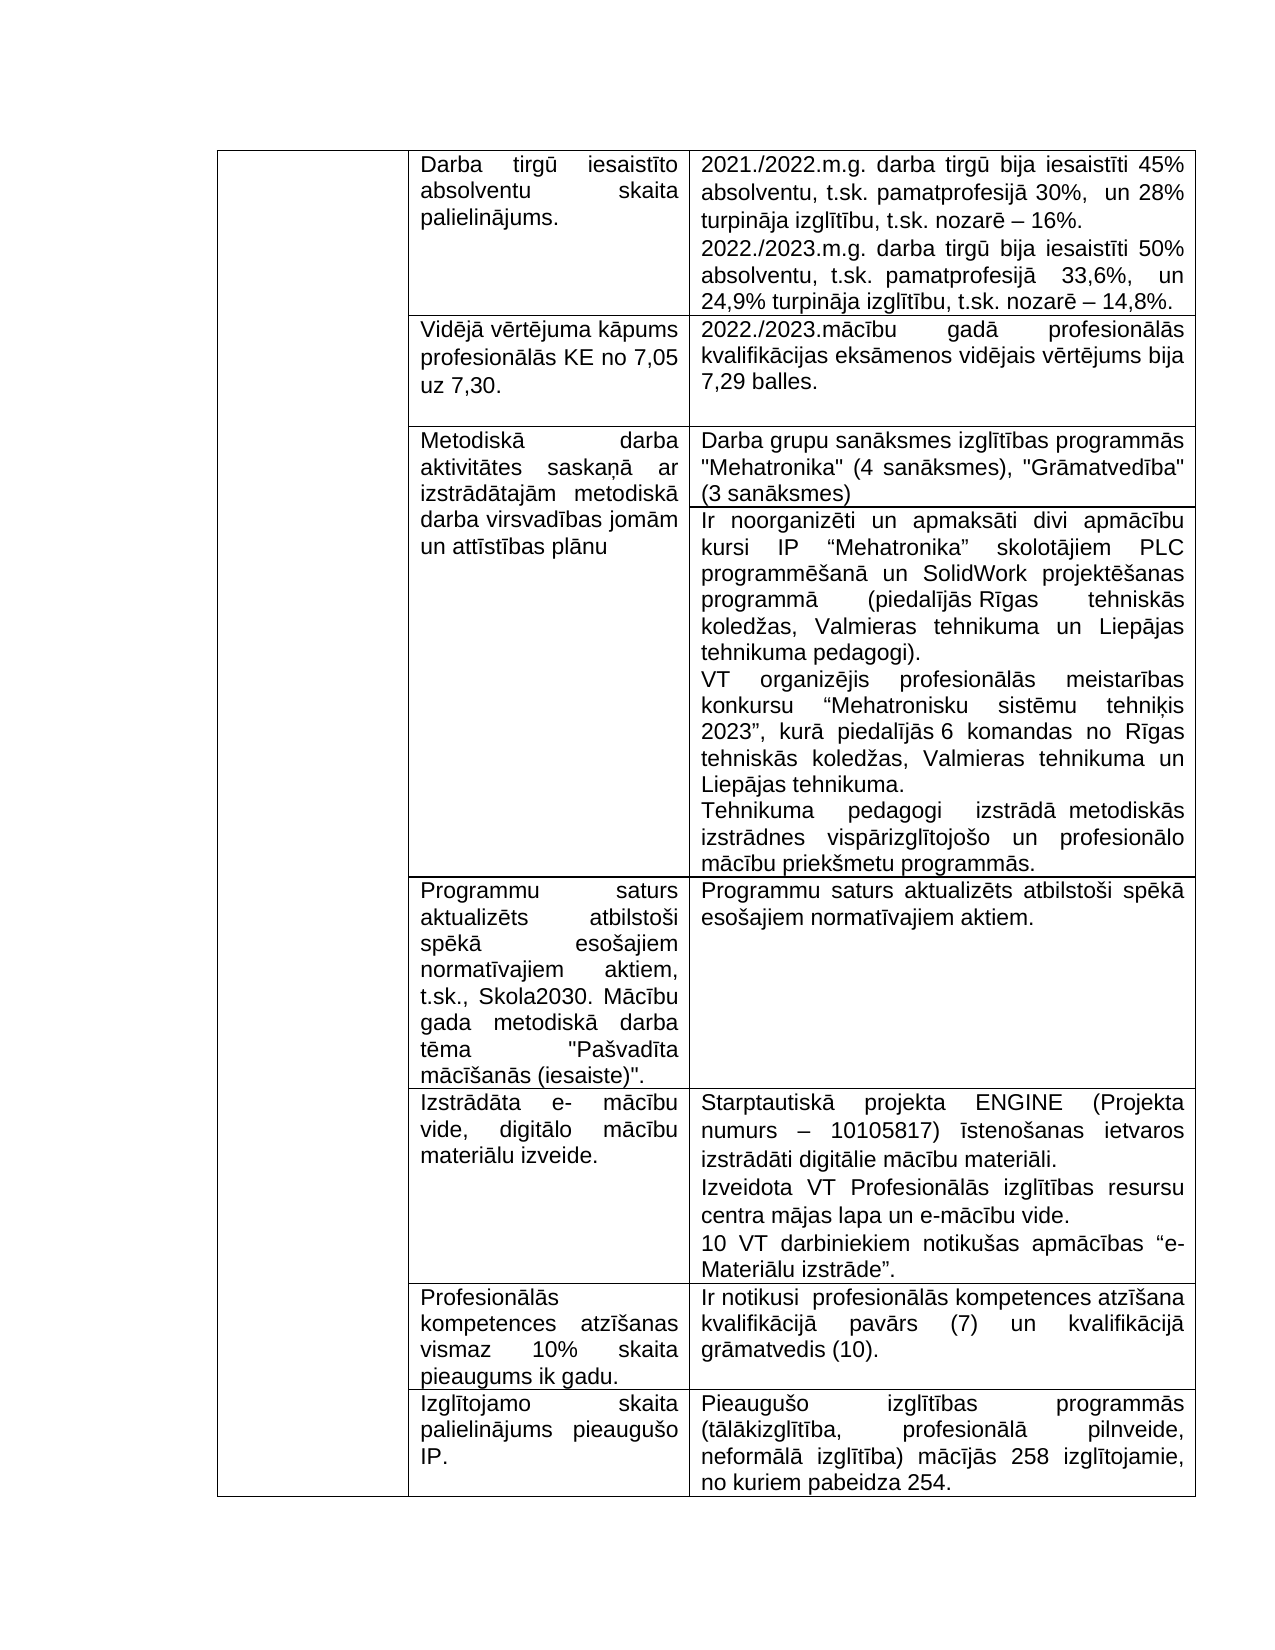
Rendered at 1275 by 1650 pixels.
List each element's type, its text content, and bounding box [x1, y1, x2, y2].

table_cell Ir noorganizēti un apmaksāti divi apmācību kursi IP “Mehatronika” skolotājiem PLC programmēšanā un SolidWork projektēšanas programmā (piedalījās Rīgas tehniskās koledžas, Valmieras tehnikuma un Liepājas tehnikuma pedagogi). VT organizējis profesionālās meistarības konkursu “Mehatronisku sistēmu tehniķis 2023”, kurā piedalījās 6 komandas no Rīgas tehniskās koledžas, Valmieras tehnikuma un Liepājas tehnikuma. Tehnikuma pedagogi izstrādā metodiskās izstrādnes vispārizglītojošo un profesionālo mācību priekšmetu programmās. [690, 508, 1195, 876]
table_cell Darba tirgū iesaistīto absolventu skaita palielinājums. [409, 151, 689, 314]
table_cell Programmu saturs aktualizēts atbilstoši spēkā esošajiem normatīvajiem aktiem. [690, 878, 1195, 1088]
table_cell Pieaugušo izglītības programmās (tālākizglītība, profesionālā pilnveide, neformālā izglītība) mācījās 258 izglītojamie, no kuriem pabeidza 254. [690, 1390, 1195, 1496]
table_cell Izstrādāta e- mācību vide, digitālo mācību materiālu izveide. [409, 1089, 689, 1283]
table_cell Programmu saturs aktualizēts atbilstoši spēkā esošajiem normatīvajiem aktiem, t.sk., Skola2030. Mācību gada metodiskā darba tēma "Pašvadīta mācīšanās (iesaiste)". [409, 878, 689, 1088]
table_cell Izglītojamo skaita palielinājums pieaugušo IP. [409, 1390, 689, 1496]
table_cell Starptautiskā projekta ENGINE (Projekta numurs – 10105817) īstenošanas ietvaros izstrādāti digitālie mācību materiāli. Izveidota VT Profesionālās izglītības resursu centra mājas lapa un e-mācību vide. 10 VT darbiniekiem notikušas apmācības “e-Materiālu izstrāde”. [690, 1089, 1195, 1283]
table_cell Ir notikusi profesionālās kompetences atzīšana kvalifikācijā pavārs (7) un kvalifikācijā grāmatvedis (10). [690, 1284, 1195, 1389]
table_cell 2021./2022.m.g. darba tirgū bija iesaistīti 45% absolventu, t.sk. pamatprofesijā 30%, un 28% turpināja izglītību, t.sk. nozarē – 16%. 2022./2023.m.g. darba tirgū bija iesaistīti 50% absolventu, t.sk. pamatprofesijā 33,6%, un 24,9% turpināja izglītību, t.sk. nozarē – 14,8%. [690, 151, 1195, 314]
table_cell Darba grupu sanāksmes izglītības programmās "Mehatronika" (4 sanāksmes), "Grāmatvedība" (3 sanāksmes) [690, 427, 1195, 506]
table_cell Vidējā vērtējuma kāpums profesionālās KE no 7,05 uz 7,30. [409, 316, 689, 426]
table_cell 2022./2023.mācību gadā profesionālās kvalifikācijas eksāmenos vidējais vērtējums bija 7,29 balles. [690, 316, 1195, 426]
table_cell Metodiskā darba aktivitātes saskaņā ar izstrādātajām metodiskā darba virsvadības jomām un attīstības plānu [409, 427, 689, 876]
table_cell Profesionālās kompetences atzīšanas vismaz 10% skaita pieaugums ik gadu. [409, 1284, 689, 1389]
